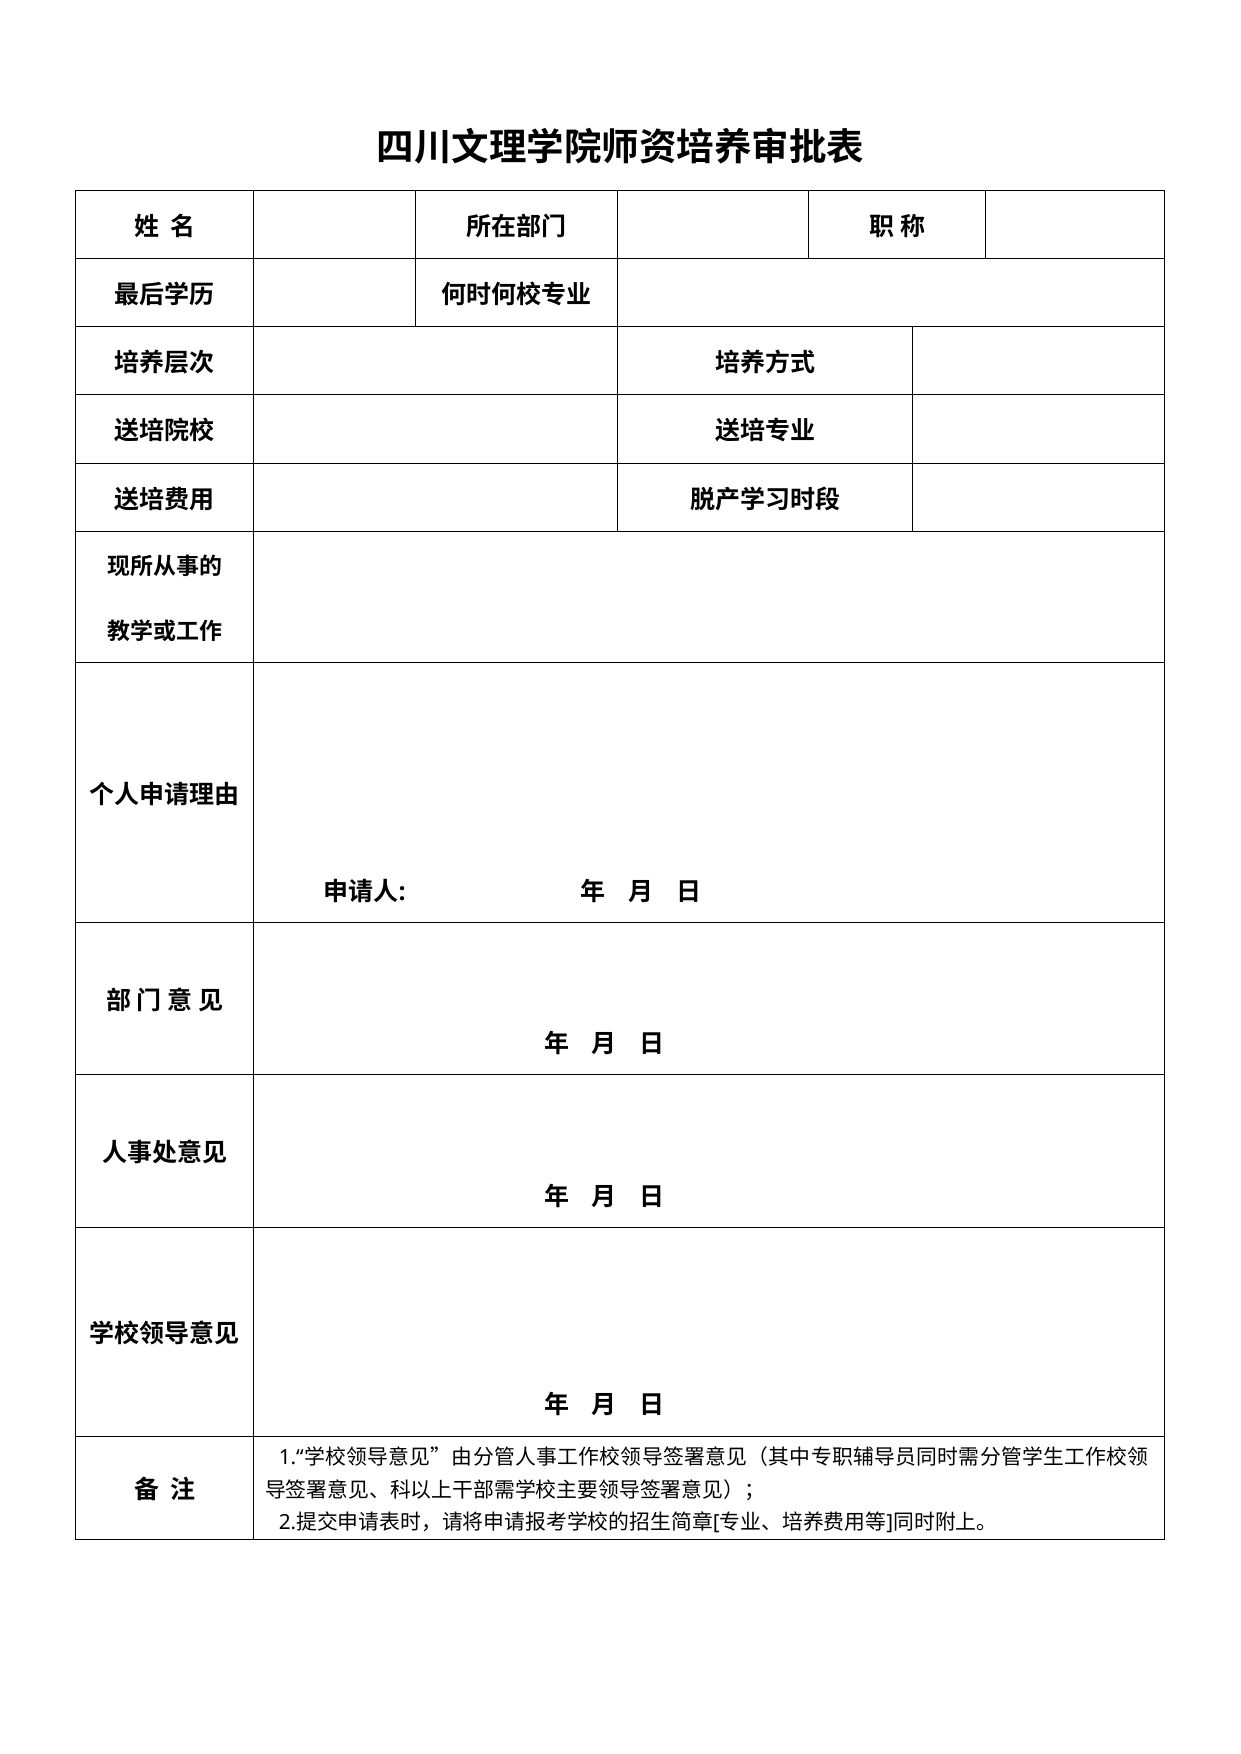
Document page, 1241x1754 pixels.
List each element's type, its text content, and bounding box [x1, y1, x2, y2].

table_cell 人事处意见 [76, 1075, 253, 1227]
table_cell 培养方式 [618, 327, 912, 394]
table_header 四川文理学院师资培养审批表 [76, 99, 1164, 190]
table_cell 姓 名 [76, 191, 253, 258]
table_cell [254, 532, 1164, 662]
table_cell 年 月 日 [254, 1075, 1164, 1227]
table_cell 1.“学校领导意见”由分管人事工作校领导签署意见（其中专职辅导员同时需分管学生工作校领导签署意见、科以上干部需学校主要领导签署意见）； 2.提交申请表时，请将申请报考学校的招生简章[专业、培养费用等]同时附上。 [254, 1437, 1164, 1539]
table_cell [254, 464, 617, 531]
table_cell 个人申请理由 [76, 663, 253, 922]
table_cell 培养层次 [76, 327, 253, 394]
table_cell 备 注 [76, 1437, 253, 1539]
table_cell 所在部门 [416, 191, 617, 258]
table_cell 送培专业 [618, 395, 912, 463]
table_cell 何时何校专业 [416, 259, 617, 326]
table_cell 脱产学习时段 [618, 464, 912, 531]
table_cell 送培费用 [76, 464, 253, 531]
table_cell [913, 395, 1164, 463]
table_cell 学校领导意见 [76, 1228, 253, 1436]
table_cell [618, 259, 1164, 326]
table_cell [254, 327, 617, 394]
table_cell 部 门 意 见 [76, 923, 253, 1074]
table_cell [913, 464, 1164, 531]
table_cell 年 月 日 [254, 1228, 1164, 1436]
table_cell [618, 191, 808, 258]
table_cell [254, 259, 415, 326]
table_cell [913, 327, 1164, 394]
table_cell 送培院校 [76, 395, 253, 463]
table_cell [254, 191, 415, 258]
table_cell 最后学历 [76, 259, 253, 326]
table_cell 年 月 日 [254, 923, 1164, 1074]
table_cell 职 称 [809, 191, 985, 258]
table_cell 申请人: 年 月 日 [254, 663, 1164, 922]
table_cell [986, 191, 1164, 258]
table_cell [254, 395, 617, 463]
table_cell 现所从事的 教学或工作 [76, 532, 253, 662]
